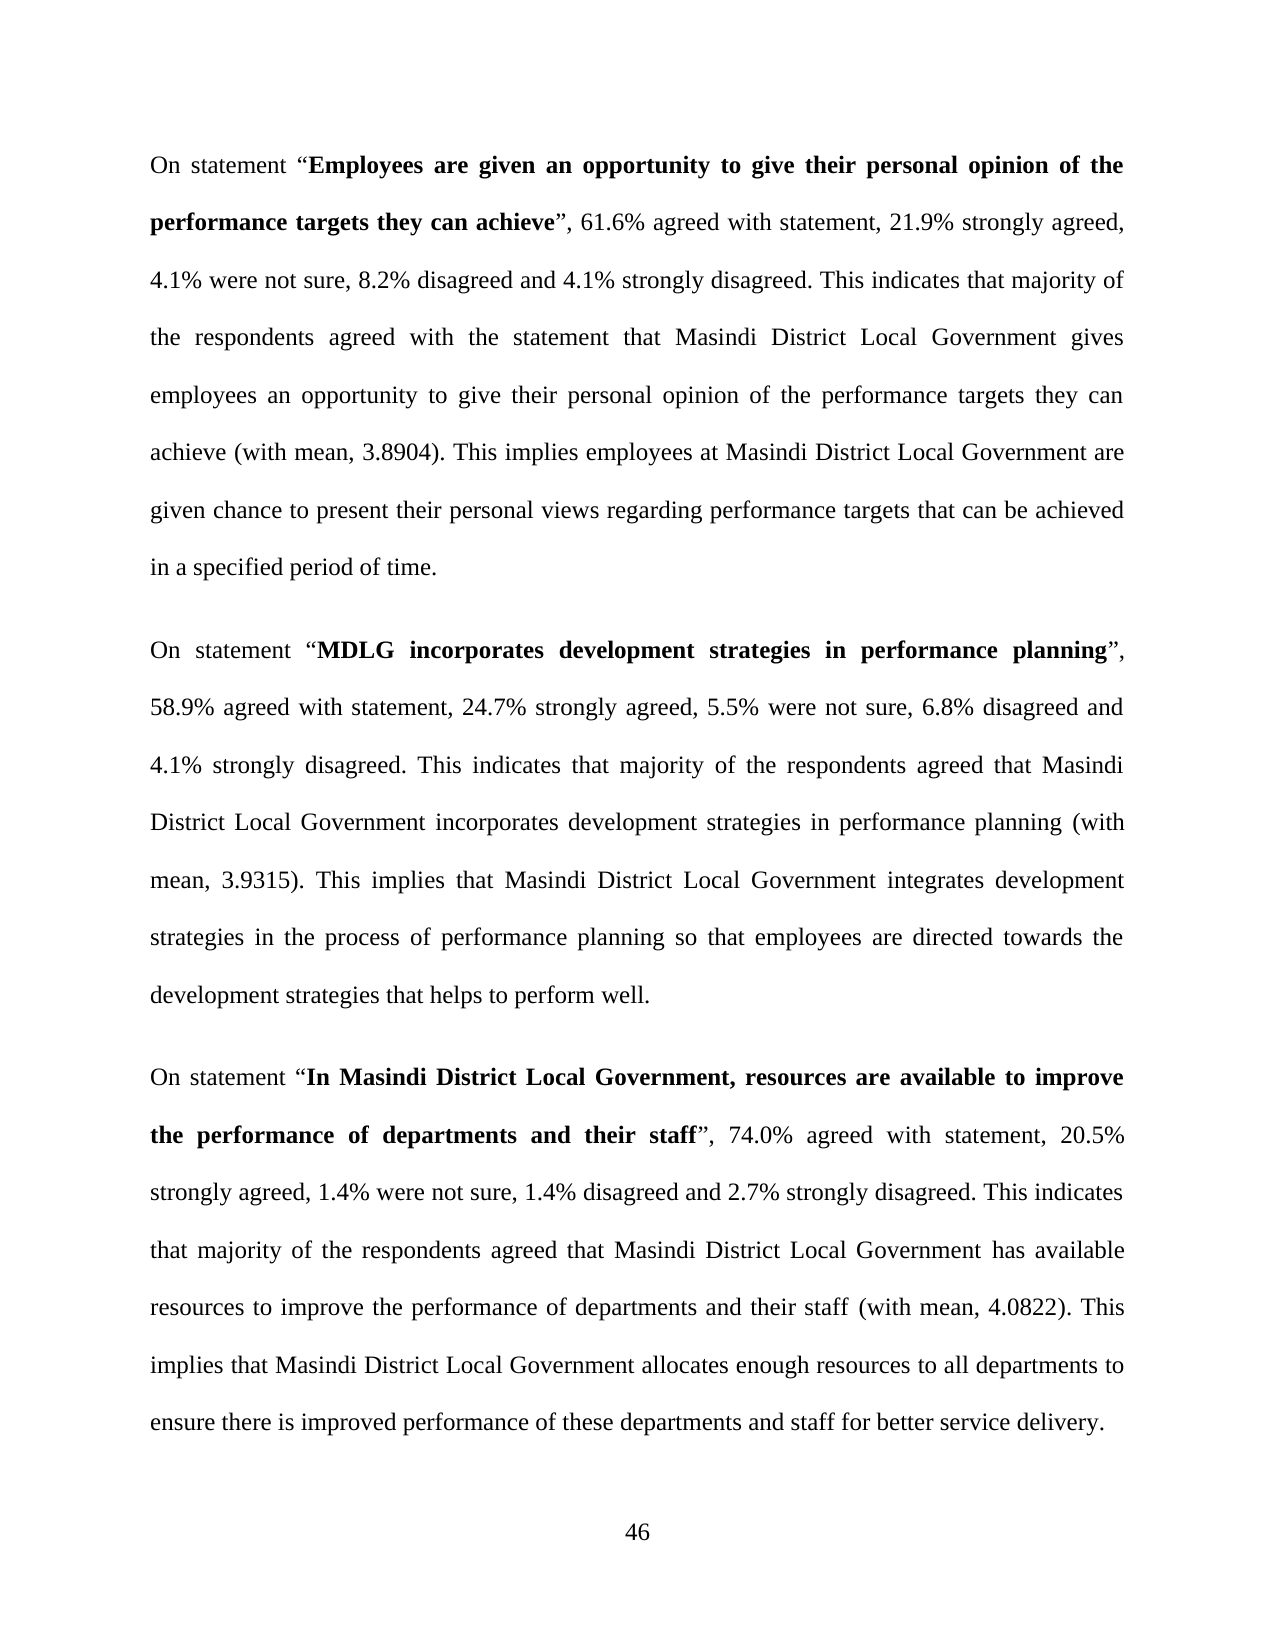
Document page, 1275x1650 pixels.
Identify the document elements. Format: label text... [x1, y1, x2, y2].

text On statement “Employees are given an opportunity to give their personal opinion of the performance targets they can achieve”, 61.6% agreed with statement, 21.9% strongly agreed, 4.1% were not sure, 8.2% disagreed and 4.1% strongly disagreed. This indicates that majority of the respondents agreed with the statement that Masindi District Local Government gives employees an opportunity to give their personal opinion of the performance targets they can achieve (with mean, 3.8904). This implies employees at Masindi District Local Government are given chance to present their personal views regarding performance targets that can be achieved in a specified period of time. [150, 150, 1125, 581]
text On statement “MDLG incorporates development strategies in performance planning”, 58.9% agreed with statement, 24.7% strongly agreed, 5.5% were not sure, 6.8% disagreed and 4.1% strongly disagreed. This indicates that majority of the respondents agreed that Masindi District Local Government incorporates development strategies in performance planning (with mean, 3.9315). This implies that Masindi District Local Government integrates development strategies in the process of performance planning so that employees are directed towards the development strategies that helps to perform well. [150, 635, 1125, 1009]
text On statement “In Masindi District Local Government, resources are available to improve the performance of departments and their staff”, 74.0% agreed with statement, 20.5% strongly agreed, 1.4% were not sure, 1.4% disagreed and 2.7% strongly disagreed. This indicates that majority of the respondents agreed that Masindi District Local Government has available resources to improve the performance of departments and their staff (with mean, 4.0822). This implies that Masindi District Local Government allocates enough resources to all departments to ensure there is improved performance of these departments and staff for better service delivery. [150, 1062, 1125, 1436]
